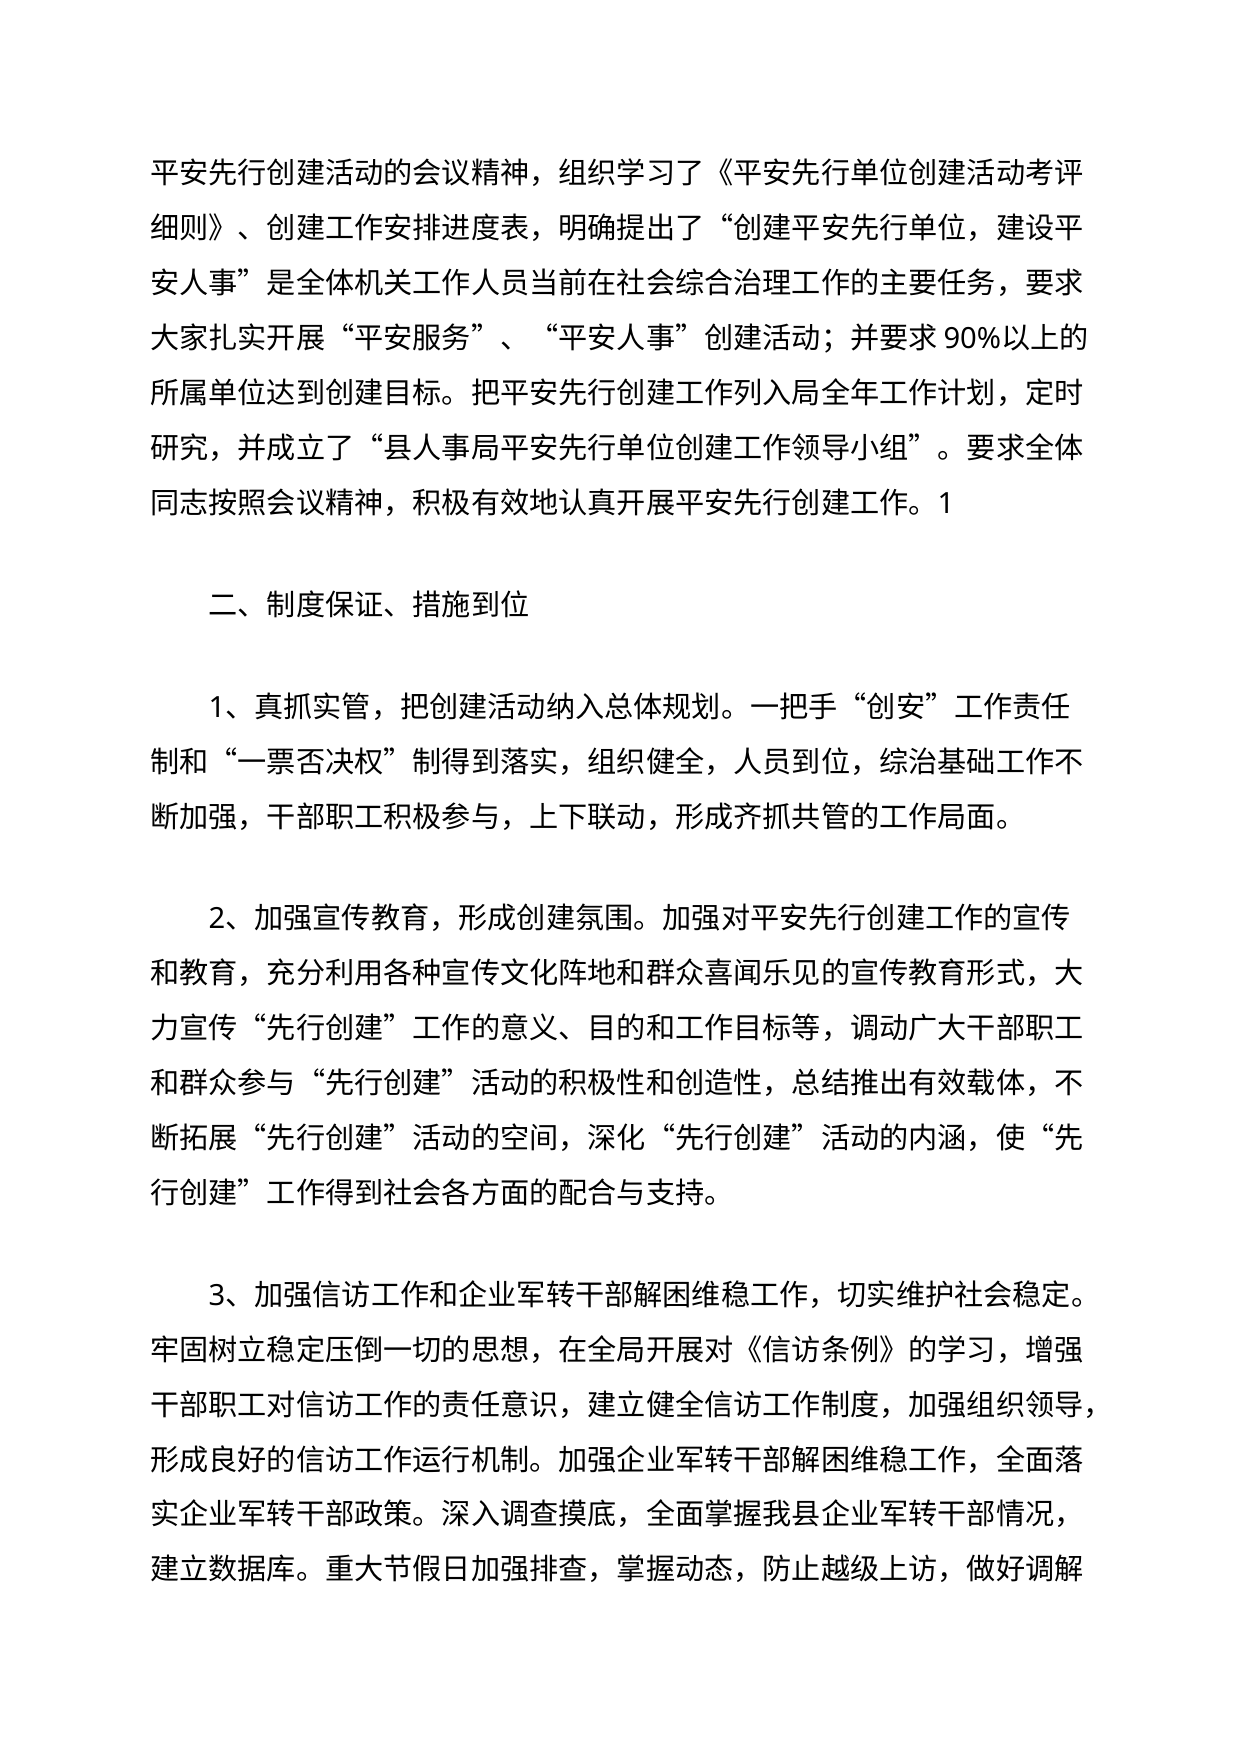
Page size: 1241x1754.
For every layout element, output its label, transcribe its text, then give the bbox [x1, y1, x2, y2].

text 1、真抓实管，把创建活动纳入总体规划。一把手“创安”工作责任制和“一票否决权”制得到落实，组织健全，人员到位，综治基础工作不断加强，干部职工积极参与，上下联动，形成齐抓共管的工作局面。 [150, 683, 1090, 835]
text 二、制度保证、措施到位 [150, 581, 1090, 624]
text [150, 150, 1090, 522]
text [150, 1271, 1090, 1588]
text 2、加强宣传教育，形成创建氛围。加强对平安先行创建工作的宣传和教育，充分利用各种宣传文化阵地和群众喜闻乐见的宣传教育形式，大力宣传“先行创建”工作的意义、目的和工作目标等，调动广大干部职工和群众参与“先行创建”活动的积极性和创造性，总结推出有效载体，不断拓展“先行创建”活动的空间，深化“先行创建”活动的内涵，使“先行创建”工作得到社会各方面的配合与支持。 [150, 895, 1090, 1212]
